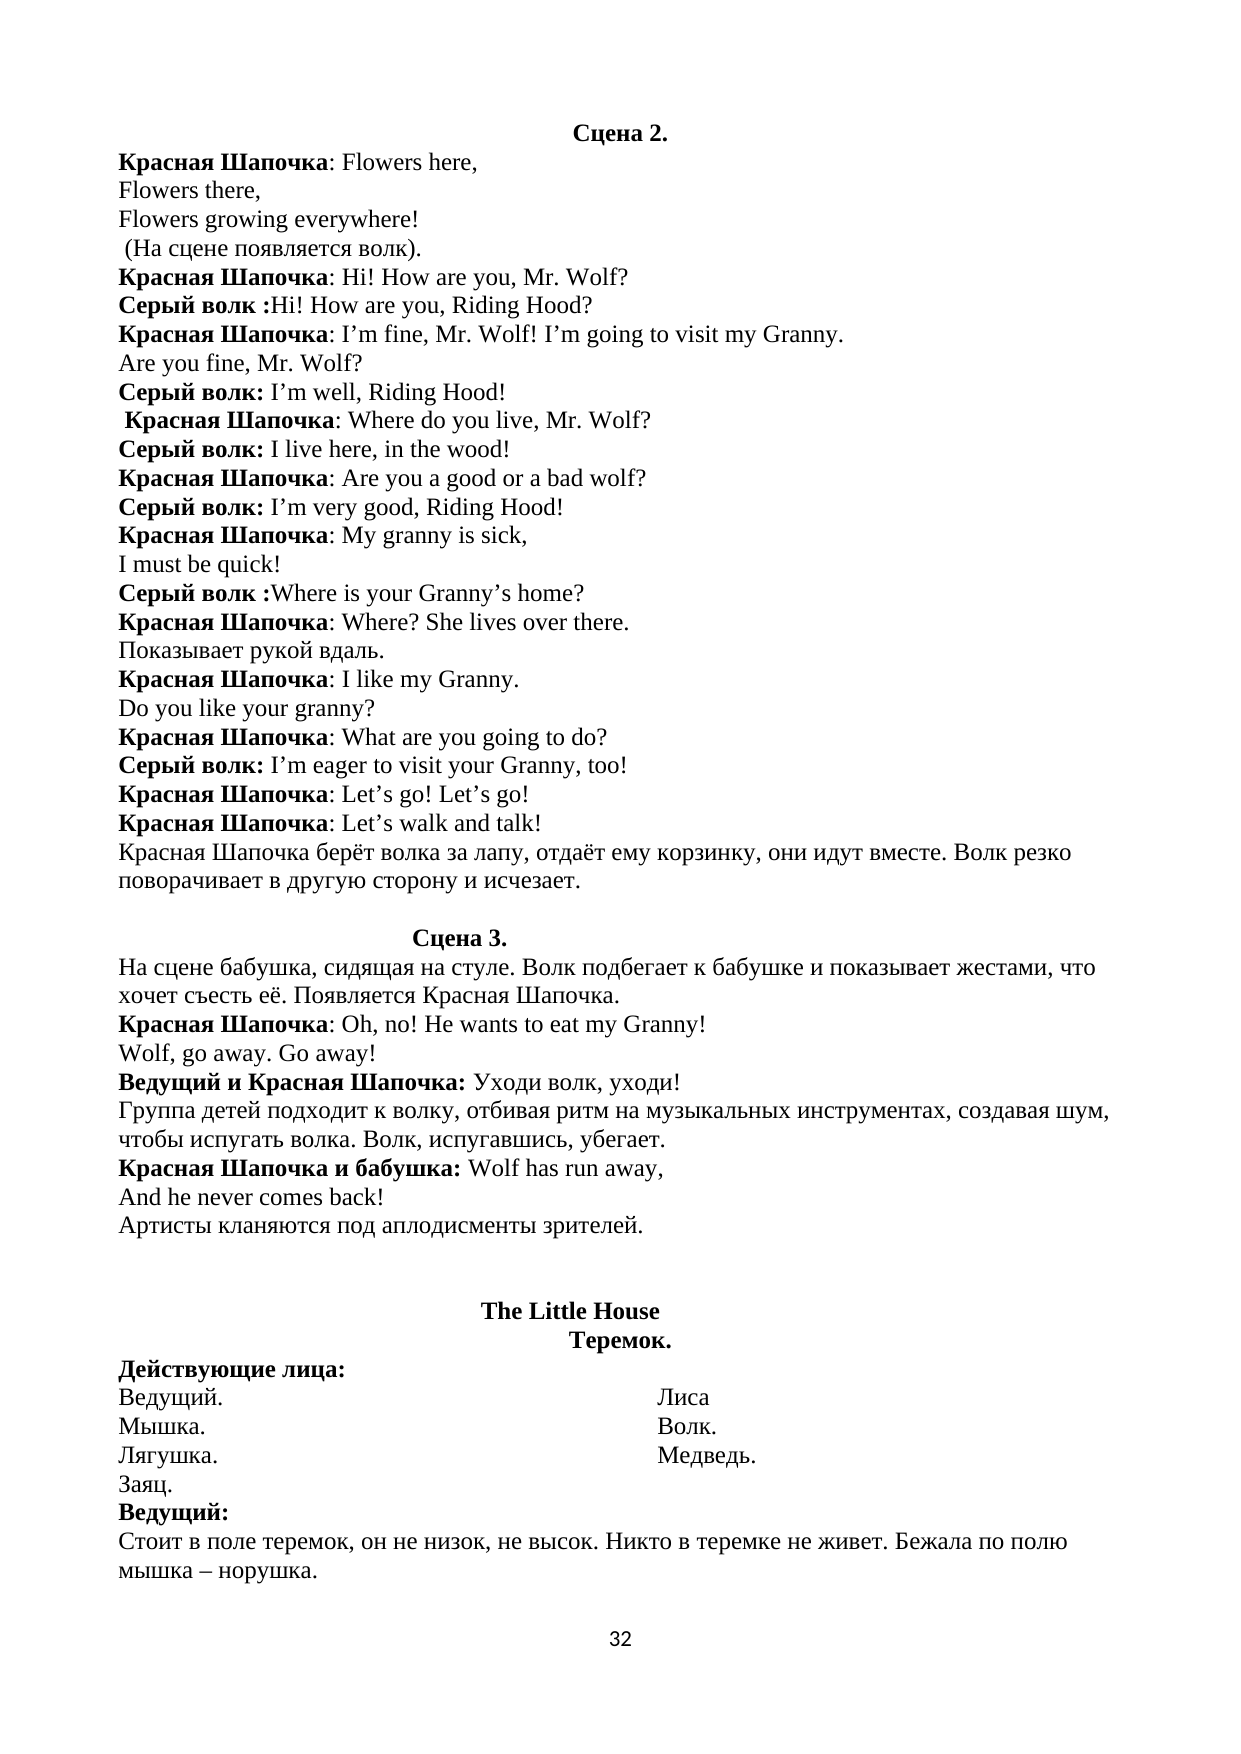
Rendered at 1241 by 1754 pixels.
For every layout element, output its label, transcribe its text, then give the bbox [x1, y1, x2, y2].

text Стоит в поле теремок, он не низок, не высок. Никто в теремке не живет. Бежала по полю мышка – норушка. [118, 1526, 1122, 1584]
text Ведущий и Красная Шапочка: Уходи волк, уходи! [118, 1067, 1122, 1096]
text The Little House [118, 1296, 1122, 1325]
text Лягушка. [118, 1440, 583, 1469]
text Красная Шапочка и бабушка: Wolf has run away, [118, 1153, 1122, 1182]
text Красная Шапочка берёт волка за лапу, отдаёт ему корзинку, они идут вместе. Волк резко поворачивает в другую сторону и исчезает. [118, 837, 1122, 894]
text Теремок. [118, 1325, 1122, 1354]
text Красная Шапочка: Flowers here, [118, 147, 1122, 176]
text Показывает рукой вдаль. [118, 636, 1122, 664]
text Артисты кланяются под аплодисменты зрителей. [118, 1211, 1122, 1239]
text Красная Шапочка: I’m fine, Mr. Wolf! I’m going to visit my Granny. [118, 319, 1122, 348]
text Мышка. [118, 1411, 583, 1440]
text Лиса [657, 1382, 1122, 1411]
text Ведущий. [118, 1382, 583, 1411]
text Ведущий: [118, 1497, 1122, 1526]
text Медведь. [657, 1440, 1122, 1469]
text Серый волк: I live here, in the wood! [118, 434, 1122, 463]
text Заяц. [118, 1469, 583, 1497]
text Красная Шапочка: My granny is sick, [118, 521, 1122, 549]
text Красная Шапочка: Let’s walk and talk! [118, 808, 1122, 837]
text Красная Шапочка: Let’s go! Let’s go! [118, 779, 1122, 808]
text Красная Шапочка: Where do you live, Mr. Wolf? [118, 406, 1122, 434]
text На сцене бабушка, сидящая на стуле. Волк подбегает к бабушке и показывает жестами, что хочет съесть её. Появляется Красная Шапочка. [118, 952, 1122, 1009]
text And he never comes back! [118, 1182, 1122, 1211]
text Волк. [657, 1411, 1122, 1440]
text Серый волк: I’m well, Riding Hood! [118, 377, 1122, 406]
text (На сцене появляется волк). [118, 233, 1122, 262]
text Серый волк: I’m very good, Riding Hood! [118, 492, 1122, 521]
text Красная Шапочка: What are you going to do? [118, 722, 1122, 751]
text Красная Шапочка: Where? She lives over there. [118, 607, 1122, 636]
text Группа детей подходит к волку, отбивая ритм на музыкальных инструментах, создавая шум, чтобы испугать волка. Волк, испугавшись, убегает. [118, 1096, 1122, 1153]
text Flowers there, [118, 176, 1122, 204]
text Wolf, go away. Go away! [118, 1038, 1122, 1067]
text Сцена 2. [118, 118, 1122, 147]
text Are you fine, Mr. Wolf? [118, 348, 1122, 377]
text Красная Шапочка: I like my Granny. [118, 664, 1122, 693]
text I must be quick! [118, 549, 1122, 578]
text Красная Шапочка: Oh, no! He wants to eat my Granny! [118, 1009, 1122, 1038]
text Серый волк :Where is your Granny’s home? [118, 578, 1122, 607]
text Красная Шапочка: Hi! How are you, Mr. Wolf? [118, 262, 1122, 291]
text Серый волк :Hi! How are you, Riding Hood? [118, 291, 1122, 319]
text Красная Шапочка: Are you a good or a bad wolf? [118, 463, 1122, 492]
text Do you like your granny? [118, 693, 1122, 722]
text Flowers growing everywhere! [118, 204, 1122, 233]
text Серый волк: I’m eager to visit your Granny, too! [118, 751, 1122, 779]
text Действующие лица: [118, 1354, 1122, 1382]
text Сцена 3. [118, 923, 1122, 952]
